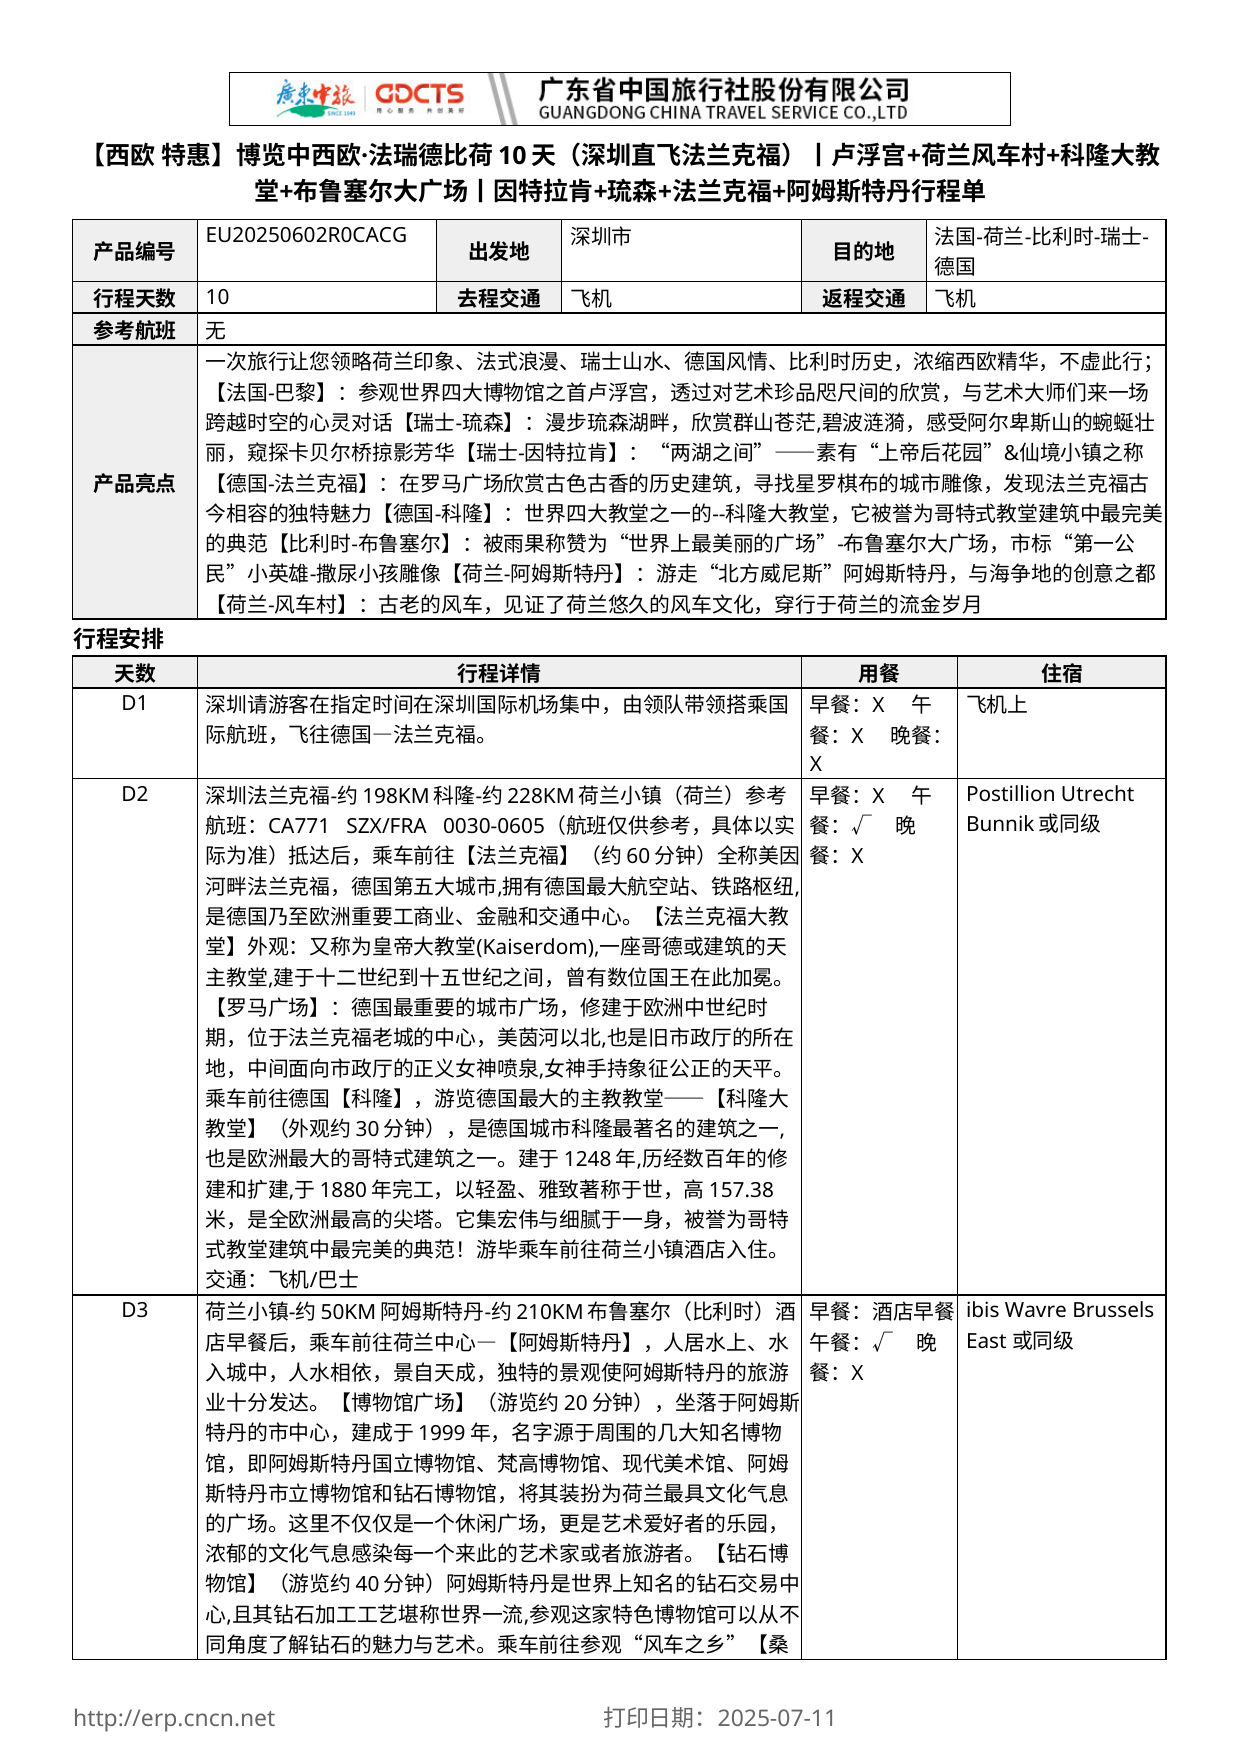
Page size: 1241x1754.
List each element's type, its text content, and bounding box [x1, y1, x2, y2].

table_cell Postillion Utrecht Bunnik或同级 [958, 779, 1165, 1294]
table_cell 一次旅行让您领略荷兰印象、法式浪漫、瑞士山水、德国风情、比利时历史，浓缩西欧精华，不虚此行； [198, 346, 1165, 618]
table_cell 10 [198, 282, 436, 312]
table_header EU20250602R0CACG [198, 220, 436, 281]
table_cell 早餐：X 午餐：√ 晚餐：X [802, 779, 957, 1294]
table_header 出发地 [437, 220, 561, 281]
picture [230, 73, 1010, 125]
table_cell 飞机 [927, 282, 1165, 312]
table_cell 飞机 [562, 282, 801, 312]
table_cell 深圳 [198, 689, 801, 778]
table_header 天数 [73, 657, 197, 687]
text 【西欧 特惠】博览中西欧·法瑞德比荷10天（深圳直飞法兰克福）丨卢浮宫+荷兰风车村+科隆大教堂+布鲁塞尔大广场丨因特拉肯+琉森+法兰克福+阿姆斯特丹行程单 [73, 136, 1167, 208]
table_header 产品编号 [73, 220, 197, 281]
table_cell D3 [73, 1296, 197, 1658]
table_cell 无 [198, 314, 1165, 344]
table_cell 深圳法兰克福-约198KM科隆-约228KM荷兰小镇（荷兰） [198, 779, 801, 1294]
table_header 用餐 [802, 657, 957, 687]
table_cell D1 [73, 689, 197, 778]
table_header 住宿 [958, 657, 1165, 687]
table_cell 参考航班 [73, 314, 197, 344]
table_cell 行程天数 [73, 282, 197, 312]
table_header 法国-荷兰-比利时-瑞士-德国 [927, 220, 1165, 281]
text 行程安排 [73, 621, 1167, 654]
table_header 深圳市 [562, 220, 801, 281]
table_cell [198, 1296, 801, 1658]
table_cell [958, 1296, 1165, 1658]
table_cell 产品亮点 [73, 346, 197, 618]
table_cell 返程交通 [802, 282, 926, 312]
table_cell 飞机上 [958, 689, 1165, 778]
table_cell 早餐：酒店早餐 午餐：√ 晚餐：X [802, 1296, 957, 1658]
table_cell D2 [73, 779, 197, 1294]
table_cell 去程交通 [437, 282, 561, 312]
table_header 行程详情 [198, 657, 801, 687]
table_cell 早餐：X 午餐：X 晚餐：X [802, 689, 957, 778]
table_header 目的地 [802, 220, 926, 281]
